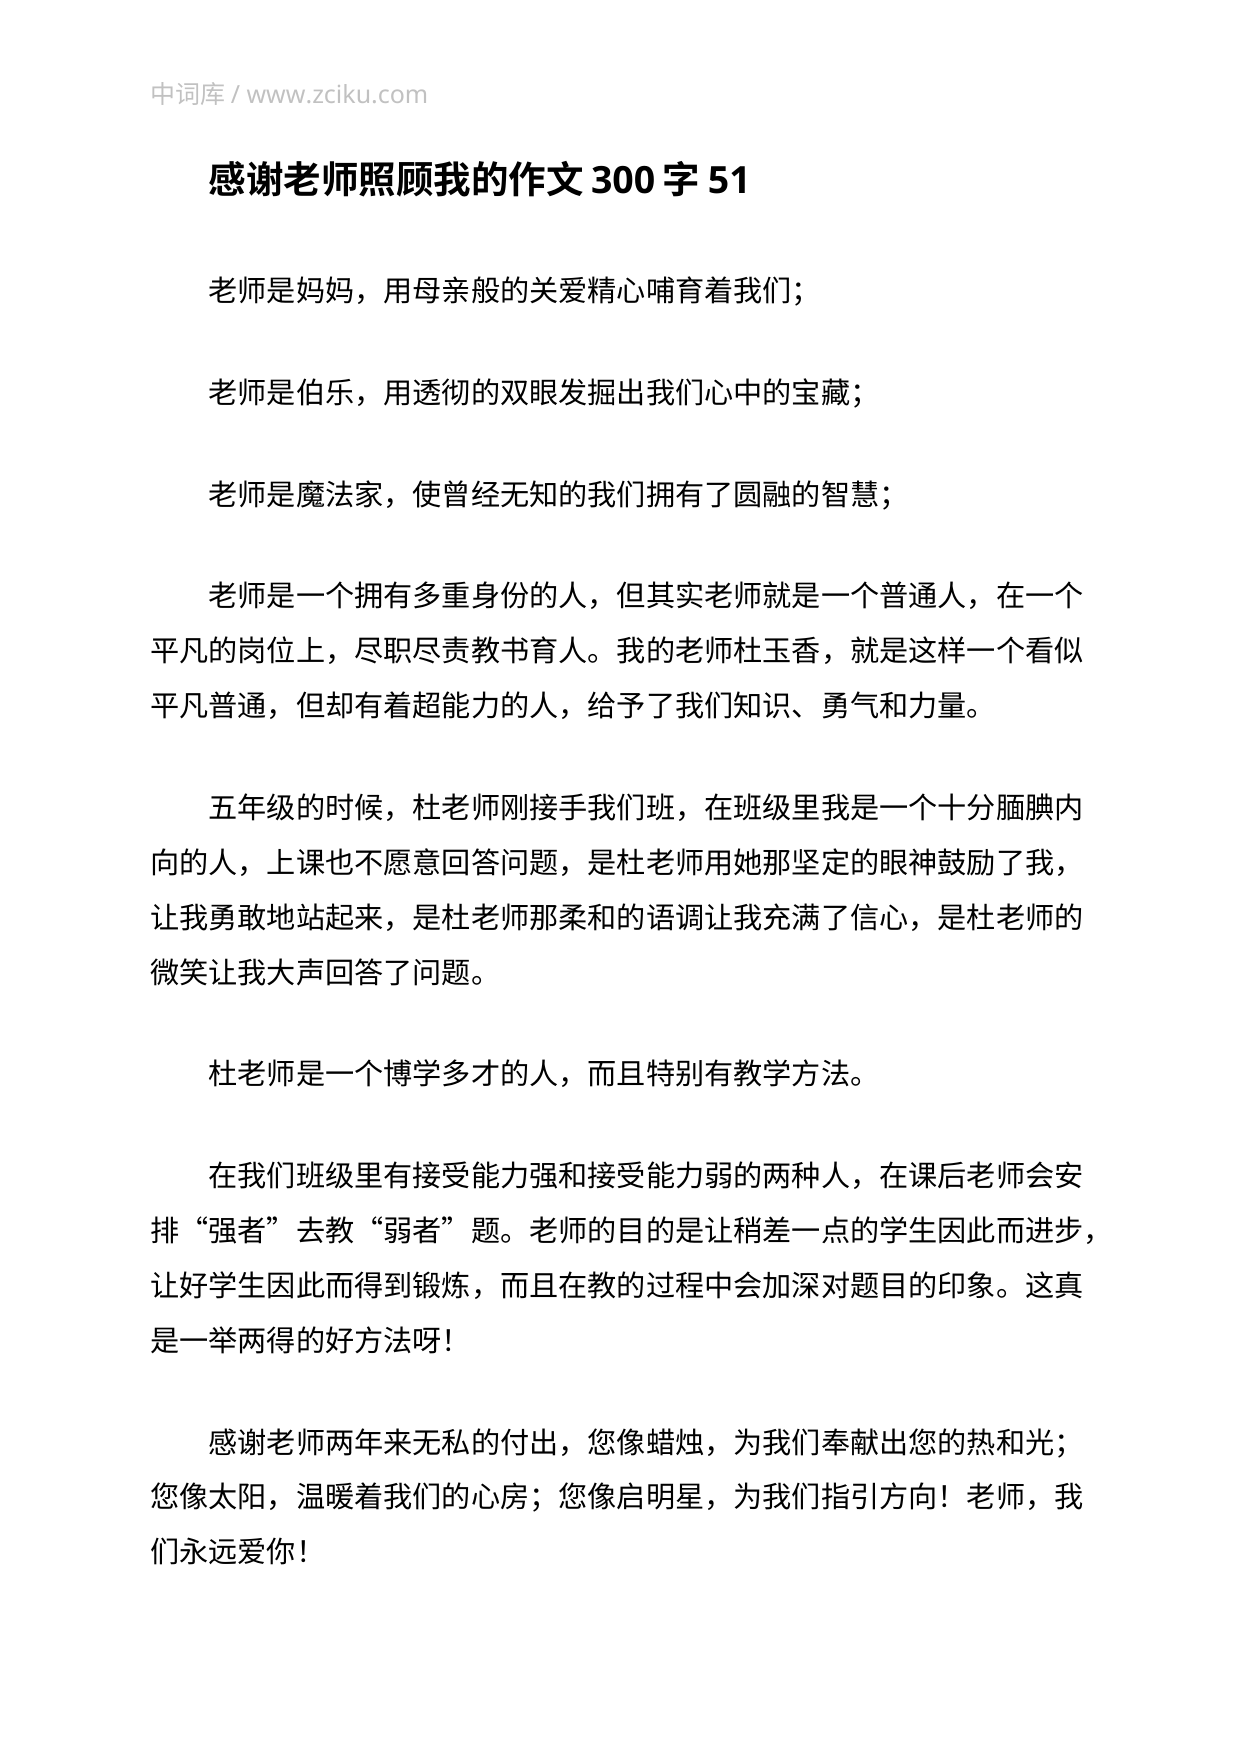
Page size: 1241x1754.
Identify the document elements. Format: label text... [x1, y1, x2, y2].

text 老师是伯乐，用透彻的双眼发掘出我们心中的宝藏； [150, 369, 1090, 412]
text 老师是妈妈，用母亲般的关爱精心哺育着我们； [150, 268, 1090, 310]
text 在我们班级里有接受能力强和接受能力弱的两种人，在课后老师会安排“强者”去教“弱者”题。老师的目的是让稍差一点的学生因此而进步，让好学生因此而得到锻炼，而且在教的过程中会加深对题目的印象。这真是一举两得的好方法呀！ [150, 1153, 1090, 1360]
text 感谢老师照顾我的作文300字51 [150, 150, 1090, 204]
text 杜老师是一个博学多才的人，而且特别有教学方法。 [150, 1051, 1090, 1093]
text 五年级的时候，杜老师刚接手我们班，在班级里我是一个十分腼腆内向的人，上课也不愿意回答问题，是杜老师用她那坚定的眼神鼓励了我，让我勇敢地站起来，是杜老师那柔和的语调让我充满了信心，是杜老师的微笑让我大声回答了问题。 [150, 784, 1090, 991]
text 老师是魔法家，使曾经无知的我们拥有了圆融的智慧； [150, 471, 1090, 513]
text 感谢老师两年来无私的付出，您像蜡烛，为我们奉献出您的热和光；您像太阳，温暖着我们的心房；您像启明星，为我们指引方向！老师，我们永远爱你！ [150, 1419, 1090, 1571]
text 老师是一个拥有多重身份的人，但其实老师就是一个普通人，在一个平凡的岗位上，尽职尽责教书育人。我的老师杜玉香，就是这样一个看似平凡普通，但却有着超能力的人，给予了我们知识、勇气和力量。 [150, 573, 1090, 725]
